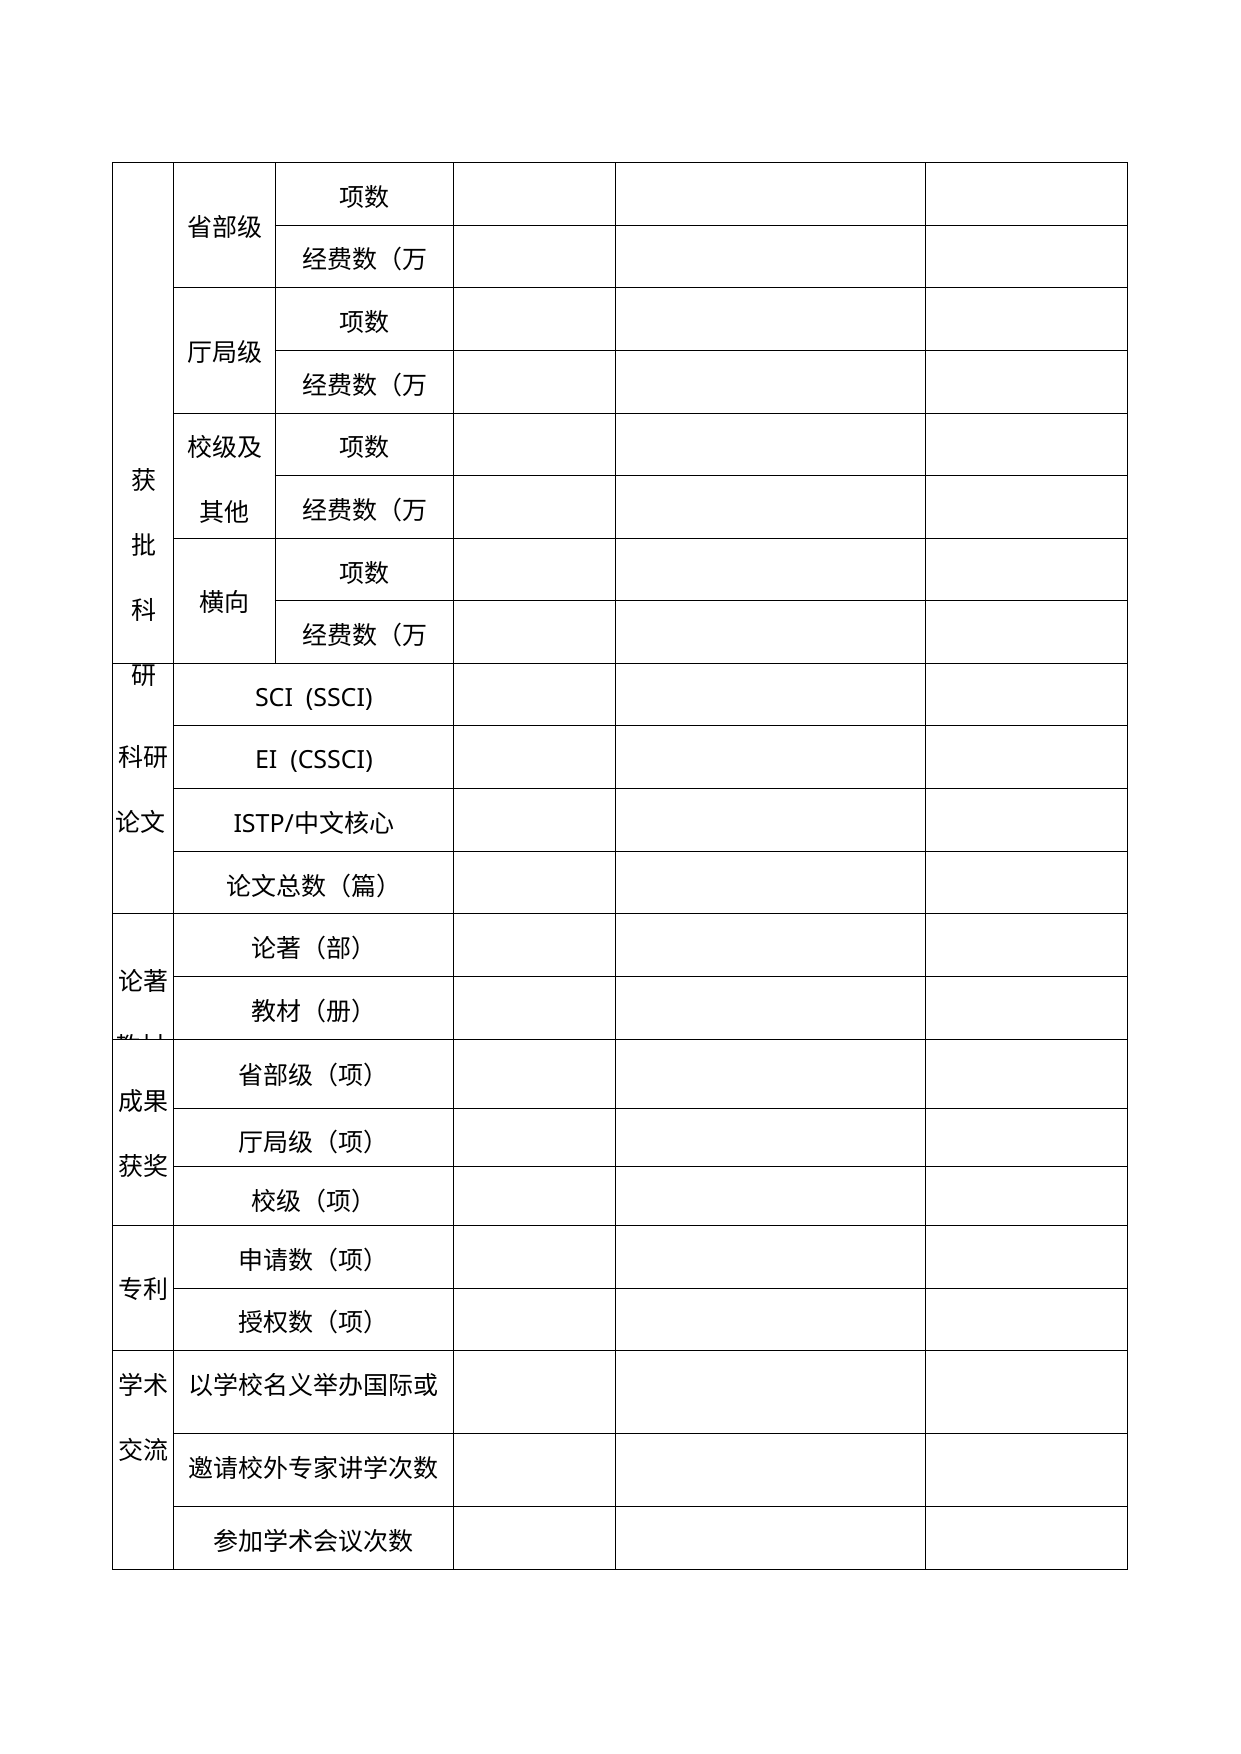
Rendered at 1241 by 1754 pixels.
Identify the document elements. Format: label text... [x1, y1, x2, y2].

table_cell [616, 977, 925, 1038]
table_cell [926, 1109, 1127, 1166]
table_cell 论文总数（篇） [174, 852, 453, 913]
table_cell [454, 476, 615, 538]
table_cell [454, 1507, 615, 1568]
table_cell [454, 1167, 615, 1225]
table_cell [454, 539, 615, 600]
table_cell [616, 1040, 925, 1107]
table_cell 授权数（项） [174, 1289, 453, 1350]
table_cell [616, 351, 925, 412]
table_cell 教材（册） [174, 977, 453, 1038]
table_cell [454, 351, 615, 412]
table_cell [454, 1040, 615, 1107]
table_cell [454, 726, 615, 788]
table_cell 科研 论文 [113, 664, 173, 913]
table_cell 项数 [276, 288, 453, 350]
table_cell [926, 1226, 1127, 1287]
table_cell 厅局级（项） [174, 1109, 453, 1166]
table_cell 论著 教材 [113, 914, 173, 1038]
table_cell [926, 163, 1127, 224]
table_cell 申请数（项） [174, 1226, 453, 1287]
table_cell [926, 414, 1127, 475]
table_cell [926, 914, 1127, 976]
table_cell [616, 601, 925, 663]
table_cell [926, 1434, 1127, 1506]
table_cell [454, 914, 615, 976]
table_cell [454, 226, 615, 287]
table_cell [616, 1109, 925, 1166]
table_cell [616, 664, 925, 725]
table_cell [616, 1226, 925, 1287]
table_cell 专利 [113, 1226, 173, 1350]
table_cell [926, 226, 1127, 287]
table_cell [616, 1167, 925, 1225]
table_cell [454, 1289, 615, 1350]
table_cell [454, 414, 615, 475]
table_cell 成果获奖 [113, 1040, 173, 1225]
table_cell [454, 977, 615, 1038]
table_cell [926, 852, 1127, 913]
table_cell [616, 414, 925, 475]
table_cell 经费数（万元） [276, 351, 453, 412]
table_cell 经费数（万元） [276, 476, 453, 538]
table_cell [616, 163, 925, 224]
table_cell 省部级 [174, 163, 275, 287]
table_cell [926, 351, 1127, 412]
table_cell 经费数（万元） [276, 226, 453, 287]
table_cell SCI (SSCI) [174, 664, 453, 725]
table_cell 项数 [276, 414, 453, 475]
table_cell 横向 [174, 539, 275, 663]
table_cell [926, 977, 1127, 1038]
table_cell [926, 1289, 1127, 1350]
table_cell EI (CSSCI) [174, 726, 453, 788]
table_cell [454, 1226, 615, 1287]
table_cell [454, 1434, 615, 1506]
table_cell [926, 539, 1127, 600]
table_cell [454, 288, 615, 350]
table_cell [454, 664, 615, 725]
table_cell [454, 1351, 615, 1433]
table_cell 项数 [276, 539, 453, 600]
table_cell 学术 交流 [113, 1351, 173, 1568]
table_cell [926, 1040, 1127, 1107]
table_cell [926, 1167, 1127, 1225]
table_cell [926, 789, 1127, 851]
table_cell 校级及其他 [174, 414, 275, 538]
table_cell [616, 852, 925, 913]
table_cell ISTP/中文核心 [174, 789, 453, 851]
table_cell [616, 726, 925, 788]
table_cell [616, 226, 925, 287]
table_cell [926, 726, 1127, 788]
table_cell [616, 789, 925, 851]
table_cell [454, 1109, 615, 1166]
table_cell 以学校名义举办国际或全国学术交流会议情况 [174, 1351, 453, 1433]
table_cell 省部级（项） [174, 1040, 453, 1107]
table_cell 项数 [276, 163, 453, 224]
table_cell [454, 852, 615, 913]
table_cell [616, 1507, 925, 1568]
table_cell [926, 288, 1127, 350]
table_cell [616, 476, 925, 538]
table_cell [616, 539, 925, 600]
table_cell [926, 1351, 1127, 1433]
table_cell 经费数（万元） [276, 601, 453, 663]
table_cell 厅局级 [174, 288, 275, 412]
table_cell [454, 163, 615, 224]
table_cell [616, 288, 925, 350]
table_cell [926, 664, 1127, 725]
table_cell [454, 601, 615, 663]
table_cell [926, 1507, 1127, 1568]
table_cell [616, 1289, 925, 1350]
table_cell 参加学术会议次数 [174, 1507, 453, 1568]
table_cell [616, 1351, 925, 1433]
table_cell 论著（部） [174, 914, 453, 976]
table_cell 邀请校外专家讲学次数（次） [174, 1434, 453, 1506]
table_cell 校级（项） [174, 1167, 453, 1225]
table_cell [926, 601, 1127, 663]
table_cell [454, 789, 615, 851]
table_cell [926, 476, 1127, 538]
table_cell [616, 914, 925, 976]
table_cell [616, 1434, 925, 1506]
